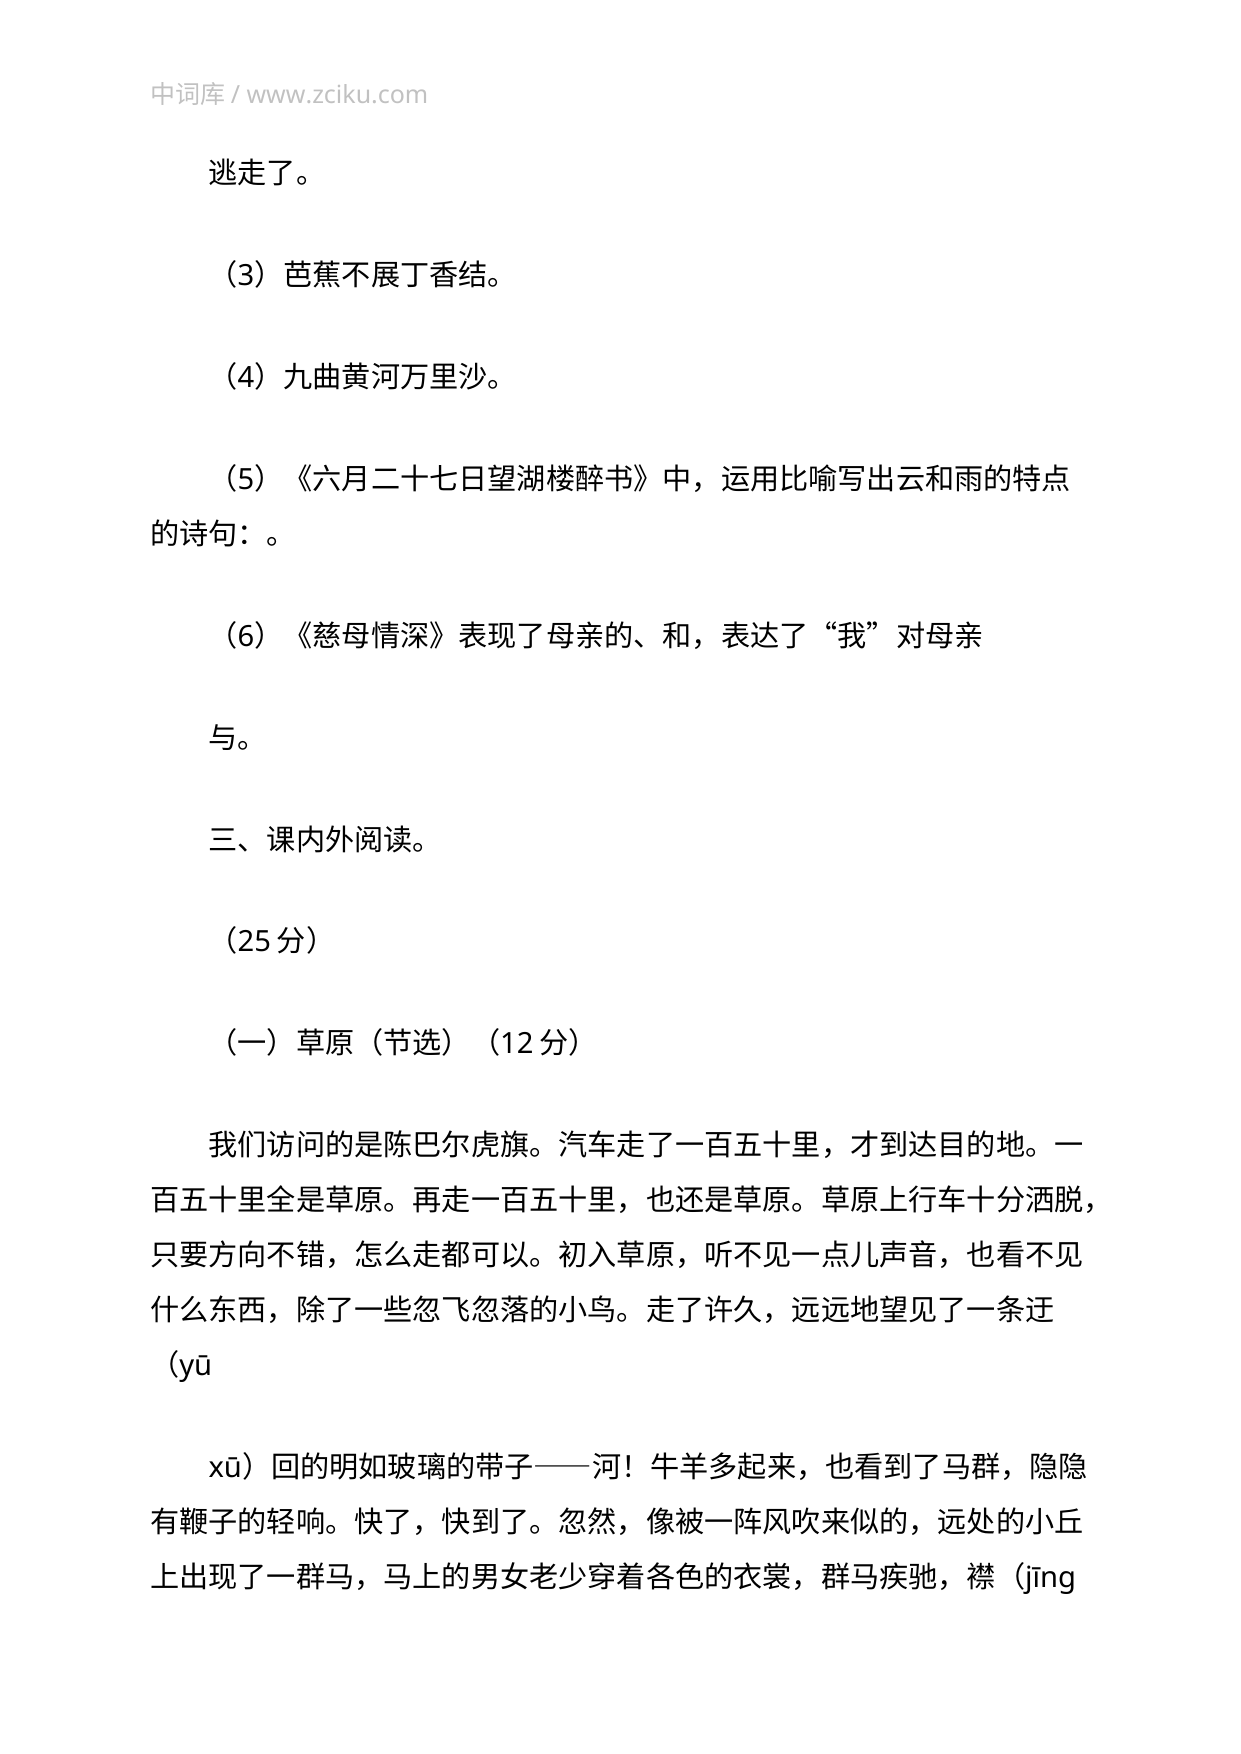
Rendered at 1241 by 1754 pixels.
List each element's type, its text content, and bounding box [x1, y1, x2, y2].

text （4）九曲黄河万里沙。 [150, 354, 1090, 396]
text 三、课内外阅读。 [150, 816, 1090, 858]
text （6）《慈母情深》表现了母亲的、和，表达了“我”对母亲 [150, 612, 1090, 655]
text 逃走了。 [150, 150, 1090, 192]
text （3）芭蕉不展丁香结。 [150, 252, 1090, 294]
text （5）《六月二十七日望湖楼醉书》中，运用比喻写出云和雨的特点的诗句：。 [150, 456, 1090, 553]
text （一）草原（节选）（12分） [150, 1020, 1090, 1062]
text 与。 [150, 714, 1090, 757]
text 我们访问的是陈巴尔虎旗。汽车走了一百五十里，才到达目的地。一百五十里全是草原。再走一百五十里，也还是草原。草原上行车十分洒脱，只要方向不错，怎么走都可以。初入草原，听不见一点儿声音，也看不见什么东西，除了一些忽飞忽落的小鸟。走了许久，远远地望见了一条迂（yū [150, 1122, 1090, 1384]
text （25分） [150, 918, 1090, 960]
text xū）回的明如玻璃的带子——河！牛羊多起来，也看到了马群，隐隐有鞭子的轻响。快了，快到了。忽然，像被一阵风吹来似的，远处的小丘上出现了一群马，马上的男女老少穿着各色的衣裳，群马疾驰，襟（jīnɡ [150, 1443, 1090, 1596]
